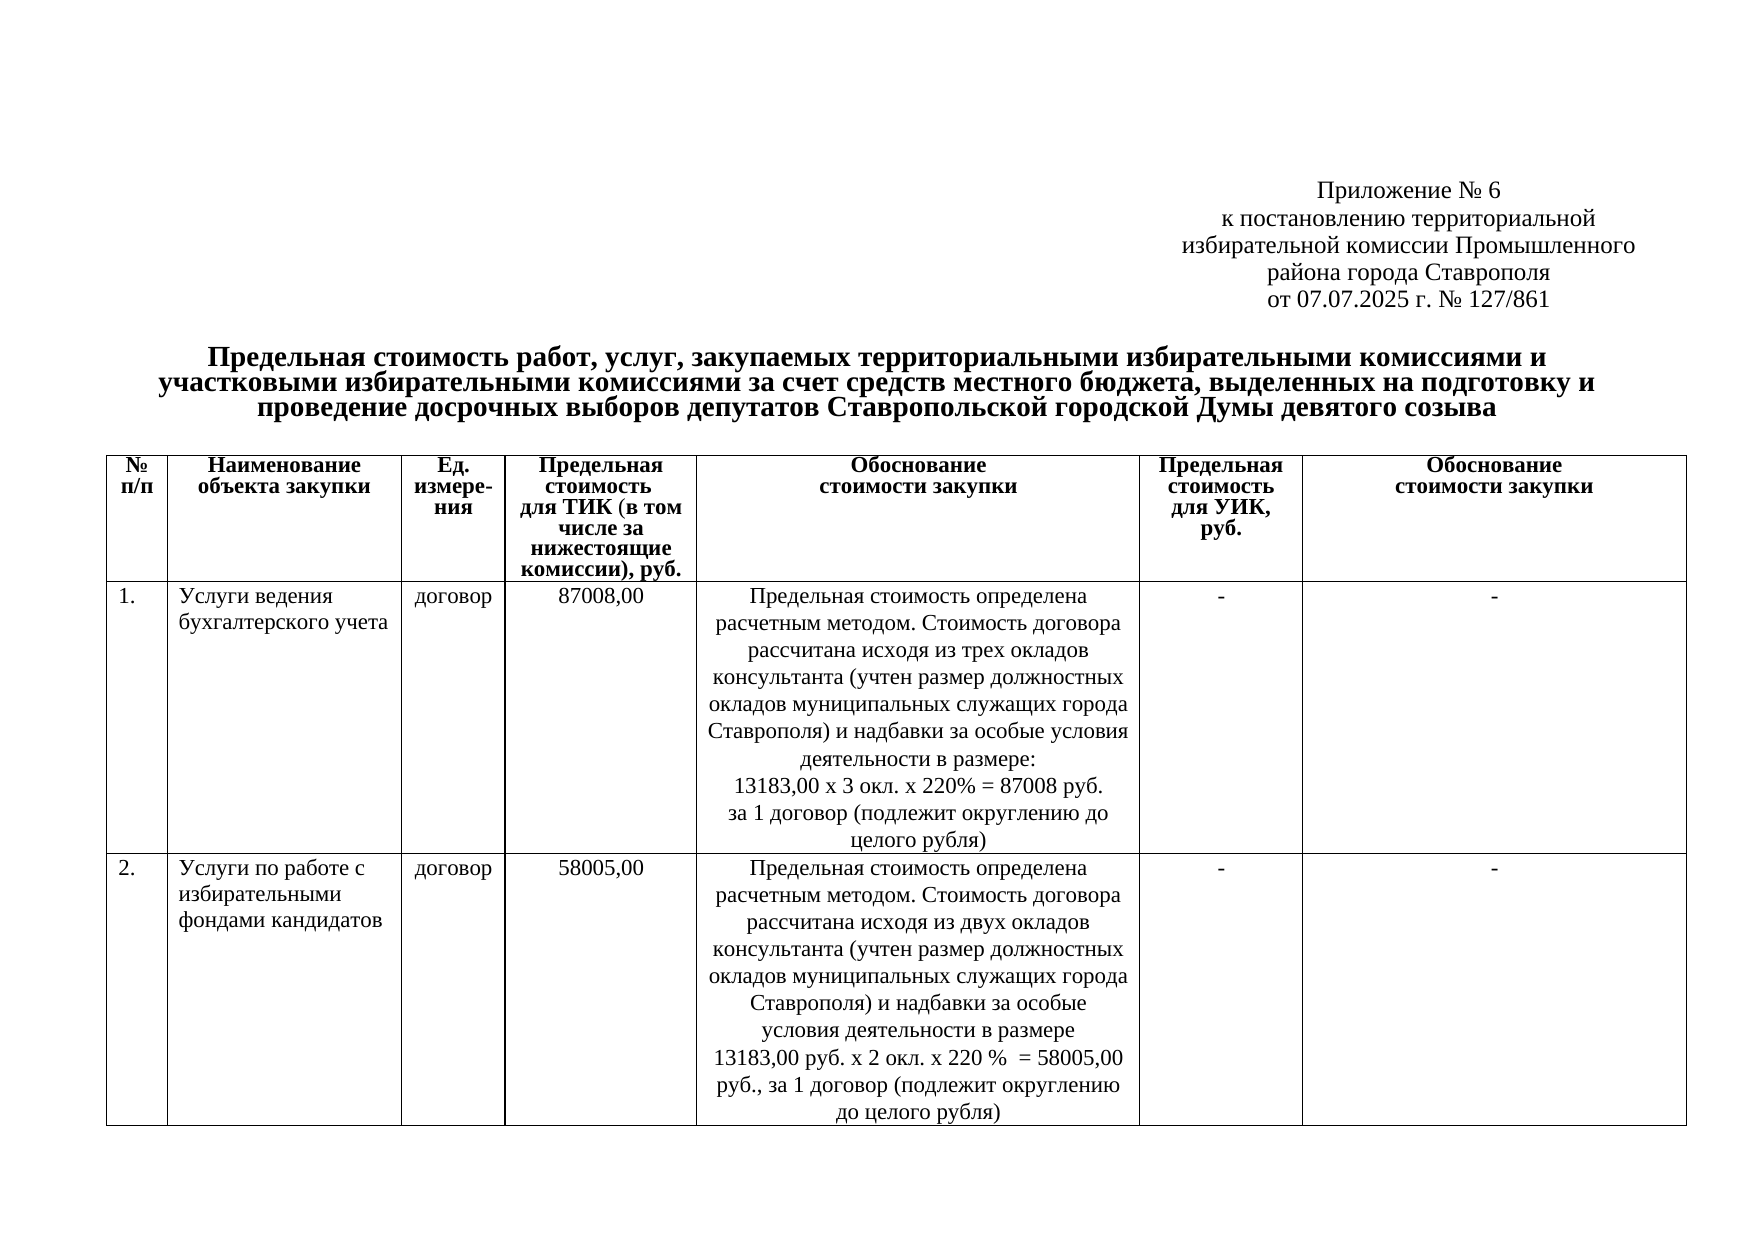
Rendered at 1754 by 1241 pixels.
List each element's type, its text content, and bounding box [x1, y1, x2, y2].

table_header Обоснование стоимости закупки [697, 456, 1139, 581]
table_header Обоснование стоимости закупки [1303, 456, 1686, 581]
table_cell Услуги по работе с избирательными фондами кандидатов [168, 854, 401, 1124]
table_cell договор [402, 854, 504, 1124]
table_header Ед. измерения [402, 456, 504, 581]
table_cell - [1140, 854, 1302, 1124]
text к постановлению территориальной избирательной комиссии Промышленного района города Ставрополя [1181, 204, 1636, 286]
table_cell 58005,00 [506, 854, 696, 1124]
table_cell - [1303, 854, 1686, 1124]
table_cell 1. [107, 582, 167, 853]
table_cell Услуги ведения бухгалтерского учета [168, 582, 401, 853]
text от 07.07.2025 г. № 127/861 [1181, 286, 1636, 313]
table_cell 87008,00 [506, 582, 696, 853]
text Приложение № 6 [1181, 177, 1636, 204]
table_header Предельная стоимость для ТИК (в том числе за нижестоящие комиссии), руб. [506, 456, 696, 581]
table_header № п/п [107, 456, 167, 581]
table_cell - [1303, 582, 1686, 853]
table_cell Предельная стоимость определена расчетным методом. Стоимость договора рассчитана исходя из двух окладов консультанта (учтен размер должностных окладов муниципальных служащих города Ставрополя) и надбавки за особые условия деятельности в размере 13183,00 руб. х 2 окл. х 220 % = 58005,00 руб., за 1 договор (подлежит округлению до целого рубля) [697, 854, 1139, 1124]
table_cell Предельная стоимость определена расчетным методом. Стоимость договора рассчитана исходя из трех окладов консультанта (учтен размер должностных окладов муниципальных служащих города Ставрополя) и надбавки за особые условия деятельности в размере: 13183,00 х 3 окл. х 220% = 87008 руб. за 1 договор (подлежит округлению до целого рубля) [697, 582, 1139, 853]
table_cell 2. [107, 854, 167, 1124]
table_header Наименование объекта закупки [168, 456, 401, 581]
table_cell - [1140, 582, 1302, 853]
table_header Предельная стоимость для УИК, руб. [1140, 456, 1302, 581]
table_cell договор [402, 582, 504, 853]
text Предельная стоимость работ, услуг, закупаемых территориальными избирательными комиссиями и участковыми избирательными комиссиями за счет средств местного бюджета, выделенных на подготовку и проведение досрочных выборов депутатов Ставропольской городской Думы девятого созыва [118, 346, 1636, 421]
